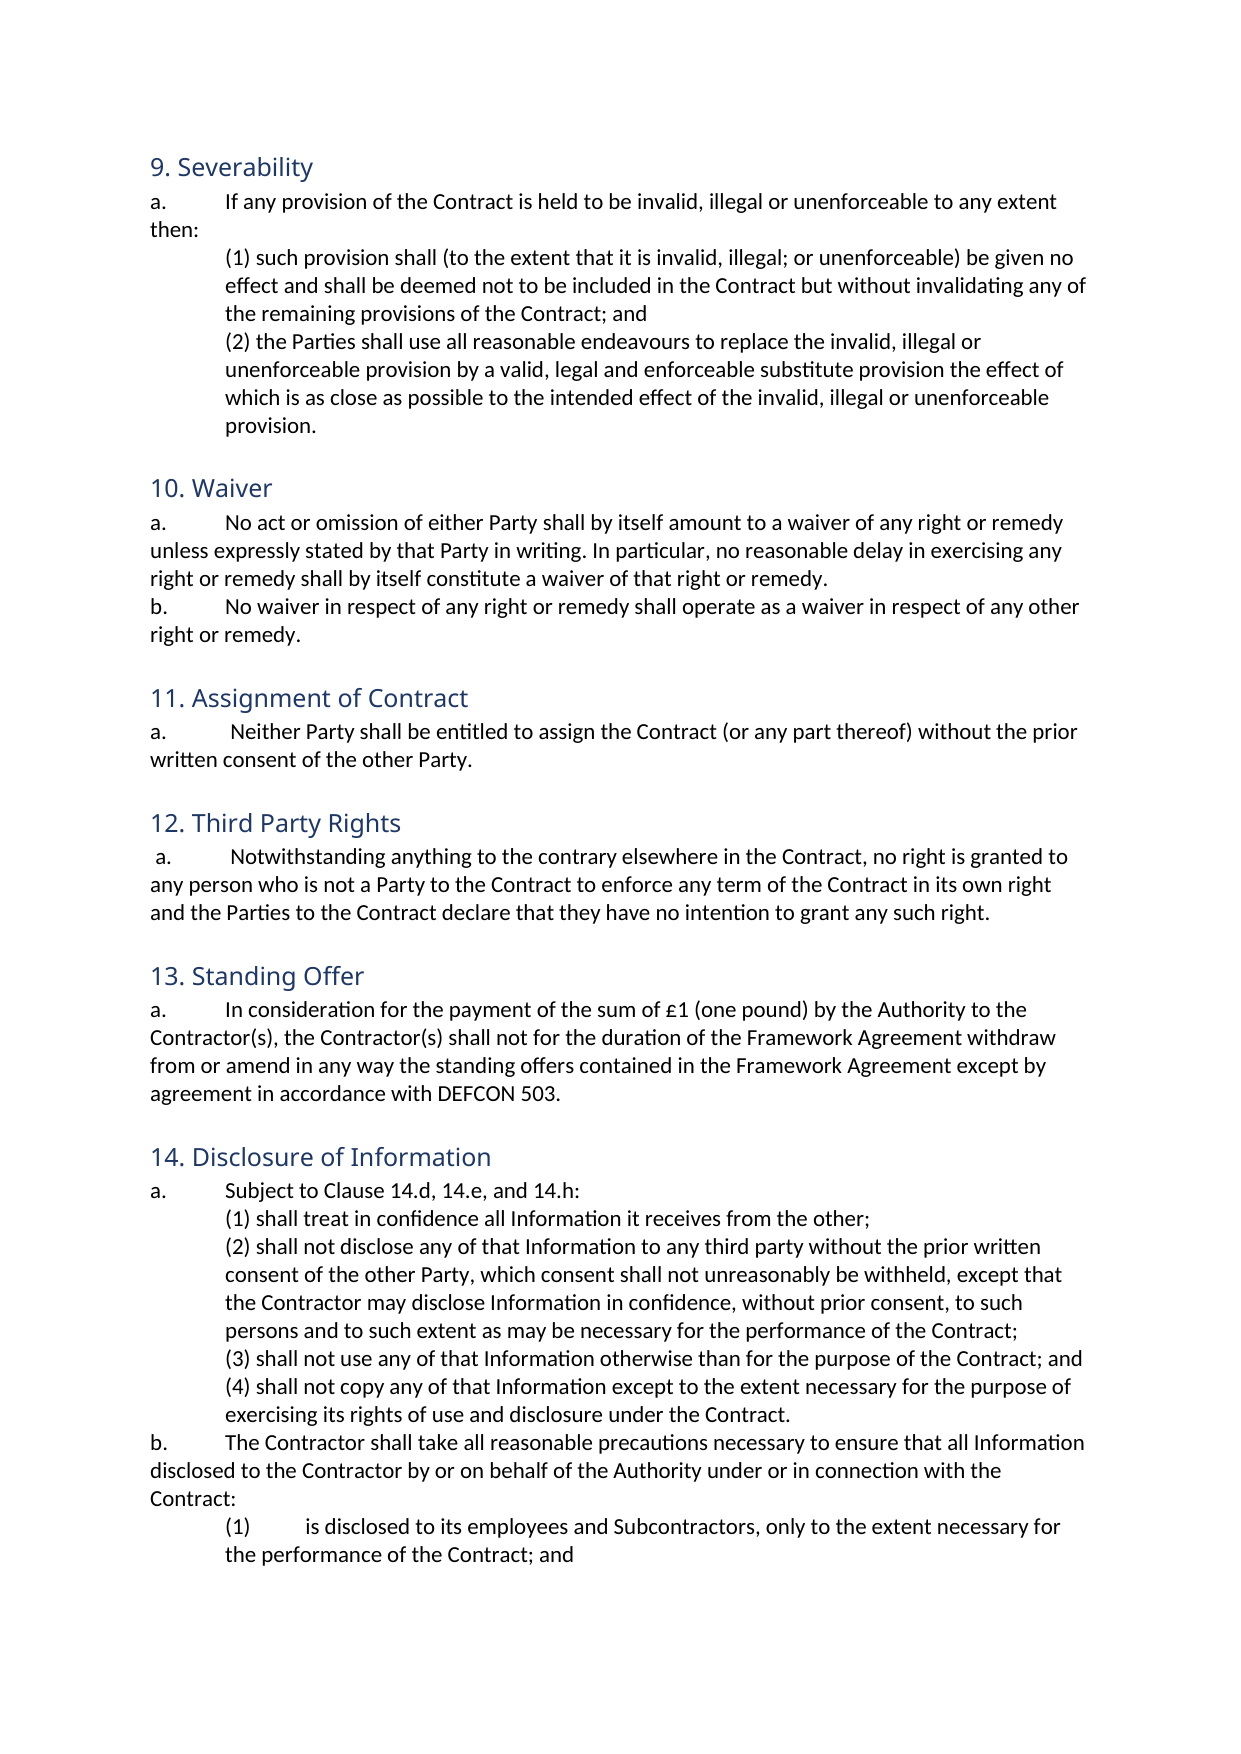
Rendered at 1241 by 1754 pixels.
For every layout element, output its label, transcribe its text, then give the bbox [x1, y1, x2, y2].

subtitle 11. Assignment of Contract [150, 680, 1090, 714]
text a. In consideration for the payment of the sum of £1 (one pound) by the Authority to the Contractor(s), the Contractor(s) shall not for the duration of the Framework Agreement withdraw from or amend in any way the standing offers contained in the Framework Agreement except by agreement in accordance with DEFCON 503. [150, 995, 1090, 1107]
subtitle 12. Third Party Rights [150, 805, 1090, 839]
text (3) shall not use any of that Information otherwise than for the purpose of the Contract; and [225, 1344, 1090, 1372]
text (1) shall treat in confidence all Information it receives from the other; [225, 1204, 1090, 1232]
text a. Neither Party shall be entitled to assign the Contract (or any part thereof) without the prior written consent of the other Party. [150, 717, 1090, 773]
text a. Notwithstanding anything to the contrary elsewhere in the Contract, no right is granted to any person who is not a Party to the Contract to enforce any term of the Contract in its own right and the Parties to the Contract declare that they have no intention to grant any such right. [150, 842, 1090, 926]
text b. No waiver in respect of any right or remedy shall operate as a waiver in respect of any other right or remedy. [150, 592, 1090, 648]
text (4) shall not copy any of that Information except to the extent necessary for the purpose of exercising its rights of use and disclosure under the Contract. [225, 1372, 1090, 1428]
text (1) such provision shall (to the extent that it is invalid, illegal; or unenforceable) be given no effect and shall be deemed not to be included in the Contract but without invalidating any of the remaining provisions of the Contract; and [225, 243, 1090, 327]
text (2) shall not disclose any of that Information to any third party without the prior written consent of the other Party, which consent shall not unreasonably be withheld, except that the Contractor may disclose Information in confidence, without prior consent, to such persons and to such extent as may be necessary for the performance of the Contract; [225, 1232, 1090, 1344]
text a. No act or omission of either Party shall by itself amount to a waiver of any right or remedy unless expressly stated by that Party in writing. In particular, no reasonable delay in exercising any right or remedy shall by itself constitute a waiver of that right or remedy. [150, 508, 1090, 592]
subtitle 10. Waiver [150, 471, 1090, 505]
text (2) the Parties shall use all reasonable endeavours to replace the invalid, illegal or unenforceable provision by a valid, legal and enforceable substitute provision the effect of which is as close as possible to the intended effect of the invalid, illegal or unenforceable provision. [225, 327, 1090, 439]
subtitle 14. Disclosure of Information [150, 1139, 1090, 1173]
text a. If any provision of the Contract is held to be invalid, illegal or unenforceable to any extent then: [150, 187, 1090, 243]
text b. The Contractor shall take all reasonable precautions necessary to ensure that all Information disclosed to the Contractor by or on behalf of the Authority under or in connection with the Contract: [150, 1428, 1090, 1512]
text a. Subject to Clause 14.d, 14.e, and 14.h: [150, 1176, 1090, 1204]
text (1) is disclosed to its employees and Subcontractors, only to the extent necessary for the performance of the Contract; and [225, 1512, 1090, 1568]
subtitle 13. Standing Offer [150, 958, 1090, 992]
subtitle 9. Severability [150, 150, 1090, 184]
